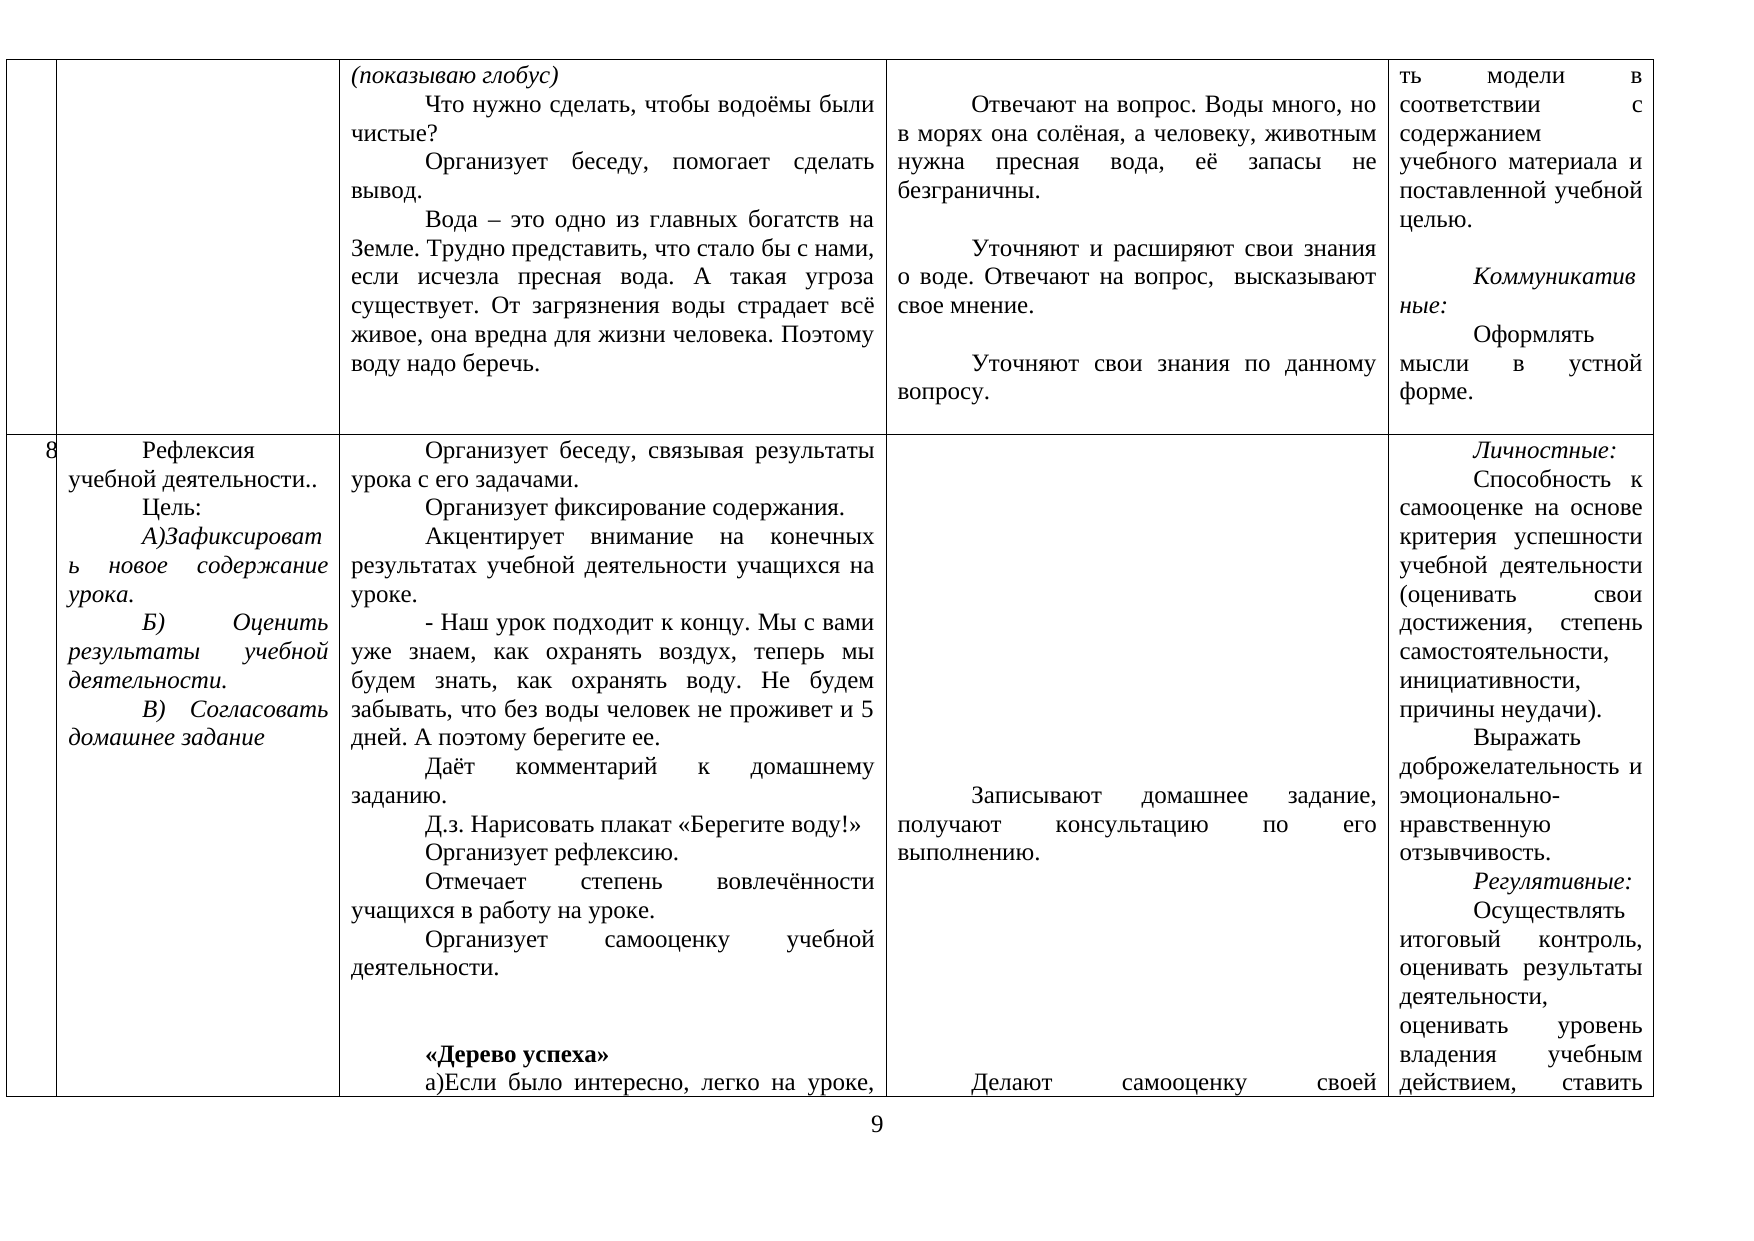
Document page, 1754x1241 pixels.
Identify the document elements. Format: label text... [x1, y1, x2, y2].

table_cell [57, 60, 339, 434]
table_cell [340, 435, 886, 1096]
table_cell 7 [7, 60, 56, 434]
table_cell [887, 435, 1388, 1096]
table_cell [57, 435, 339, 1096]
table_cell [887, 60, 1388, 434]
table_cell 8 [7, 435, 56, 1096]
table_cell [340, 60, 886, 434]
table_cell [1389, 435, 1653, 1096]
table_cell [1389, 60, 1653, 434]
